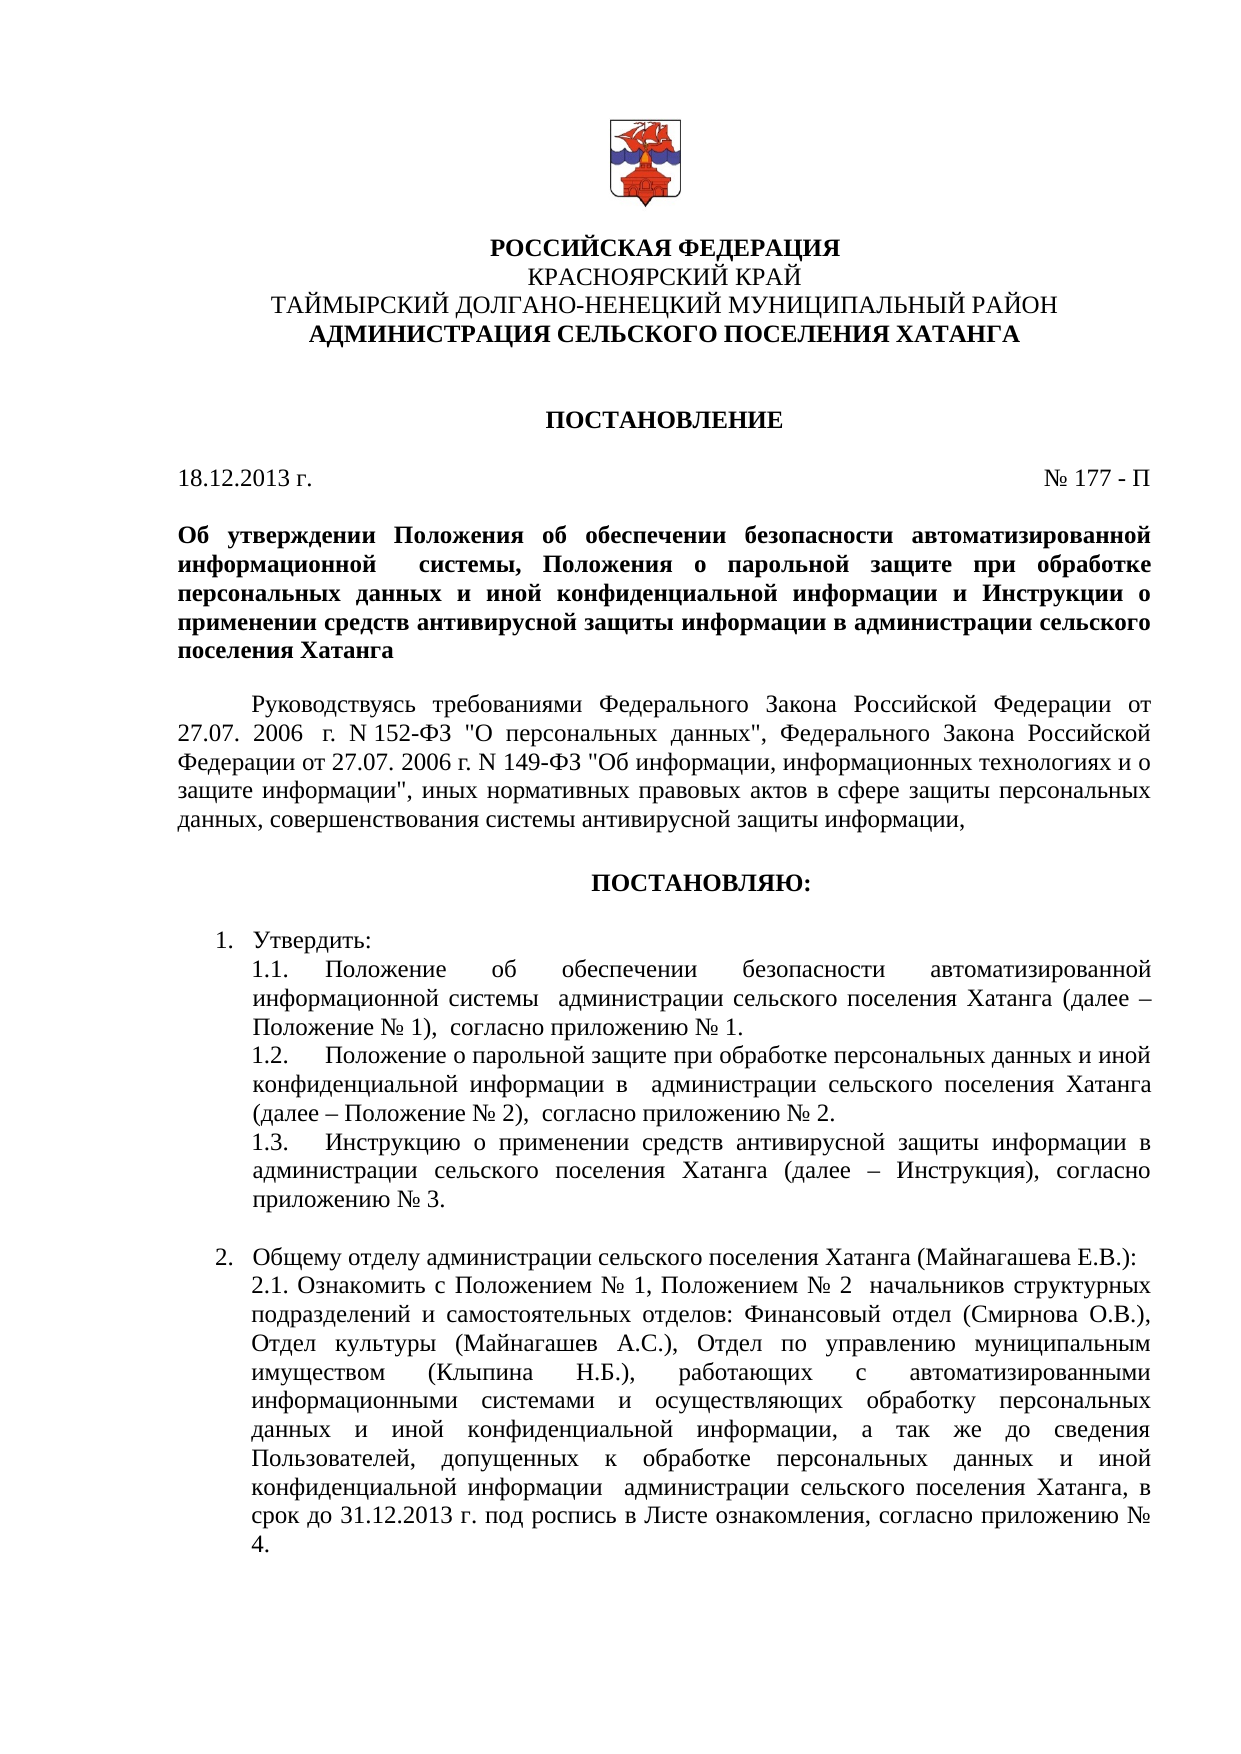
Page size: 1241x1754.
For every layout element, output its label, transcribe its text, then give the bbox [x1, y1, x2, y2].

text АДМИНИСТРАЦИЯ СЕЛЬСКОГО ПОСЕЛЕНИЯ ХАТАНГА [177, 319, 1152, 348]
text ПОСТАНОВЛЕНИЕ [177, 406, 1152, 434]
text РОССИЙСКАЯ ФЕДЕРАЦИЯ [177, 233, 1152, 262]
list Положение об обеспечении безопасности автоматизированной информационной системы администрации сельского поселения Хатанга (далее – Положение № 1), согласно приложению № 1. [251, 954, 1152, 1041]
text ПОСТАНОВЛЯЮ: [177, 868, 1152, 897]
subtitle Руководствуясь требованиями Федерального Закона Российской Федерации от 27.07. 2006 г. N 152-ФЗ "О персональных данных", Федерального Закона Российской Федерации от 27.07. . N 149-ФЗ "Об информации, информационных технологиях и о защите информации", иных нормативных правовых актов в сфере защиты персональных данных, совершенствования системы антивирусной защиты информации, [177, 689, 1152, 833]
text Об утверждении Положения об обеспечении безопасности автоматизированной информационной системы, Положения о парольной защите при обработке персональных данных и иной конфиденциальной информации и Инструкции о применении средств антивирусной защиты информации в администрации сельского поселения Хатанга [177, 521, 1152, 664]
list Положение о парольной защите при обработке персональных данных и иной конфиденциальной информации в администрации сельского поселения Хатанга (далее – Положение № 2), согласно приложению № 2. [251, 1041, 1152, 1127]
text ТАЙМЫРСКИЙ ДОЛГАНО-НЕНЕЦКИЙ МУНИЦИПАЛЬНЫЙ РАЙОН [177, 291, 1152, 319]
picture [608, 118, 683, 212]
list Утвердить: [215, 926, 1152, 954]
list Инструкцию о применении средств антивирусной защиты информации в администрации сельского поселения Хатанга (далее – Инструкция), согласно приложению № 3. [251, 1127, 1152, 1213]
text КРАСНОЯРСКИЙ КРАЙ [177, 262, 1152, 291]
list Общему отделу администрации сельского поселения Хатанга (Майнагашева Е.В.): [215, 1242, 1152, 1271]
text 18.12.2013 г. № 177 - П [177, 463, 1152, 492]
text 2.1. Ознакомить с Положением № 1, Положением № 2 начальников структурных подразделений и самостоятельных отделов: Финансовый отдел (Смирнова О.В.), Отдел культуры (Майнагашев А.С.), Отдел по управлению муниципальным имуществом (Клыпина Н.Б.), работающих с автоматизированными информационными системами и осуществляющих обработку персональных данных и иной конфиденциальной информации, а так же до сведения Пользователей, допущенных к обработке персональных данных и иной конфиденциальной информации администрации сельского поселения Хатанга, в срок до 31.12.2013 г. под роспись в Листе ознакомления, согласно приложению № 4. [251, 1271, 1152, 1558]
